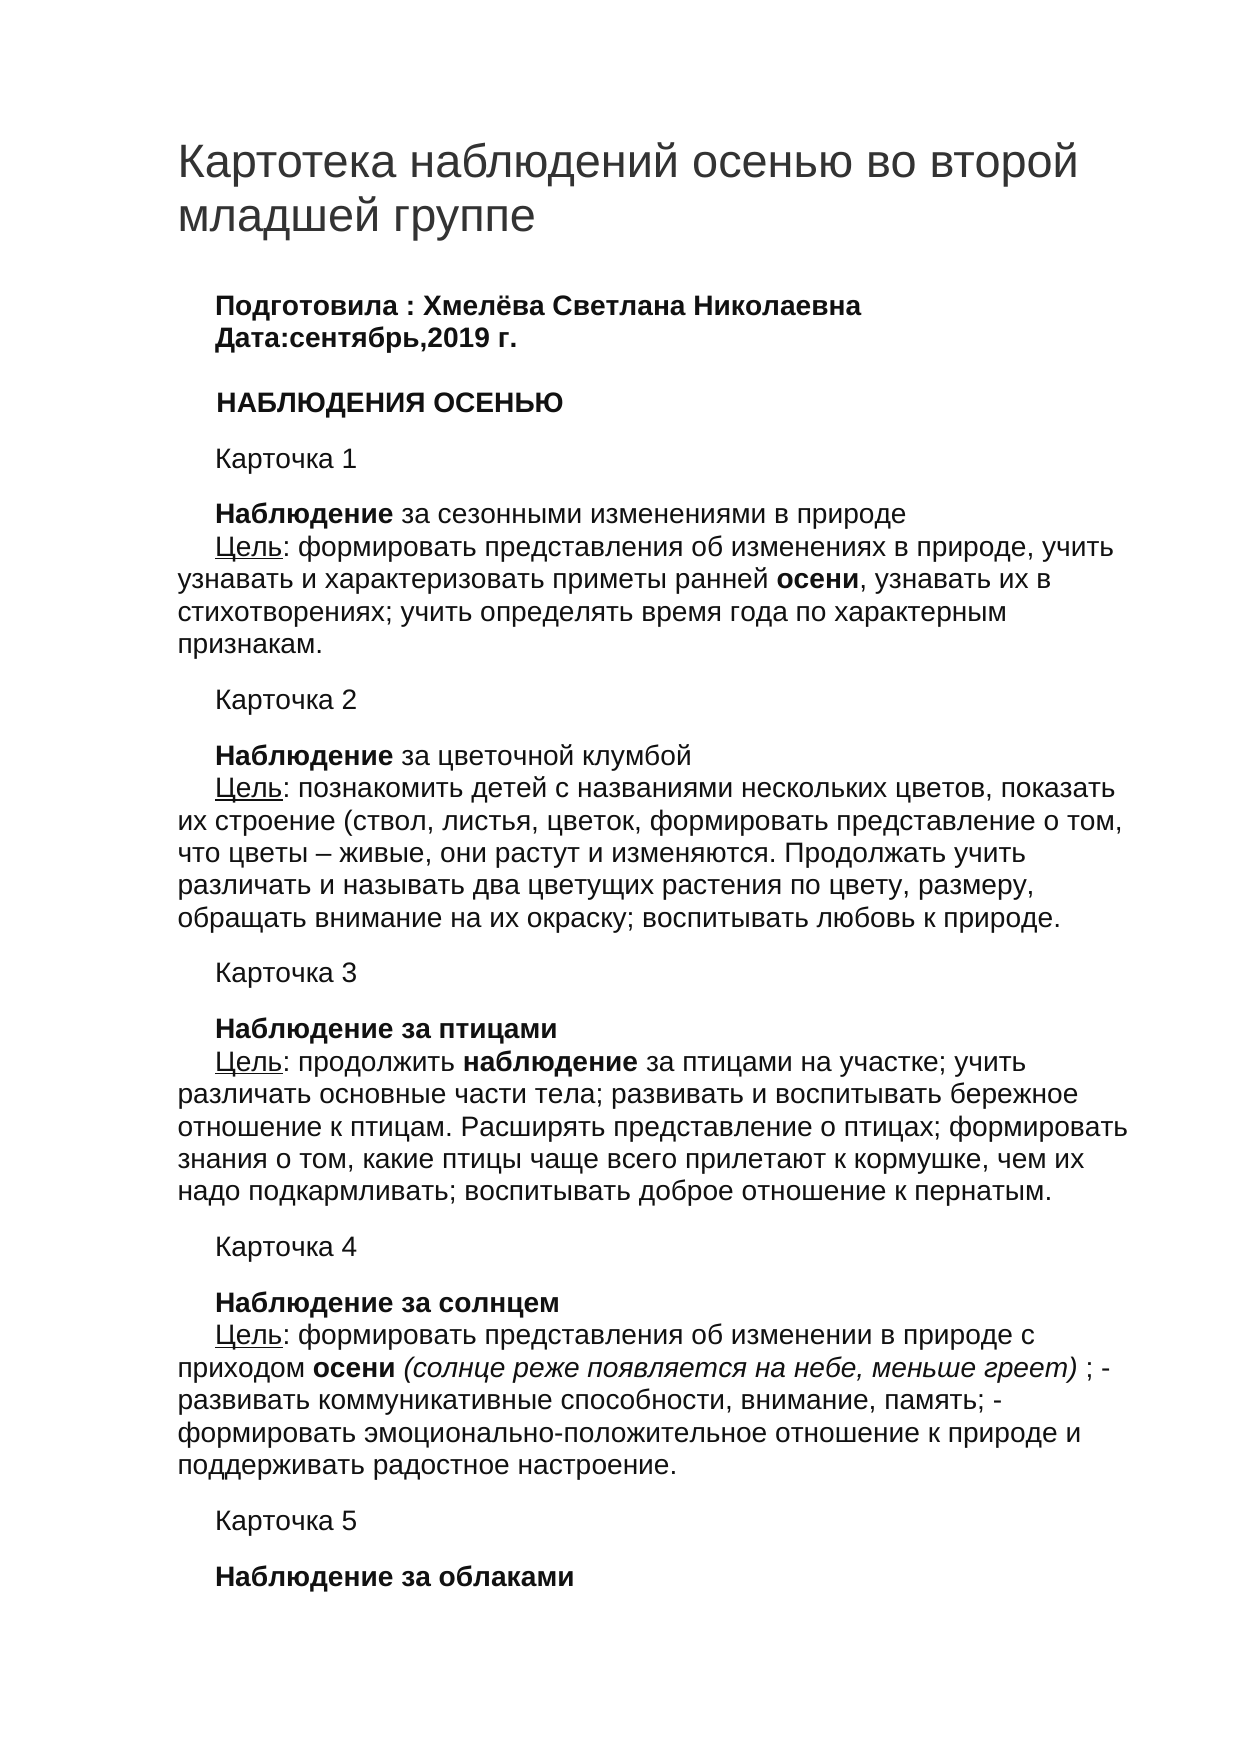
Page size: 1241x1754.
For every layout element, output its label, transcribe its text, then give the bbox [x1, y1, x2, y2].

text Карточка 5 [177, 1504, 1152, 1536]
text Цель: продолжить наблюдение за птицами на участке; учить различать основные части тела; развивать и воспитывать бережное отношение к птицам. Расширять представление о птицах; формировать знания о том, какие птицы чаще всего прилетают к кормушке, чем их надо подкармливать; воспитывать доброе отношение к пернатым. [177, 1045, 1152, 1207]
text Карточка 4 [177, 1230, 1152, 1262]
text НАБЛЮДЕНИЯ ОСЕНЬЮ [177, 353, 1152, 418]
text Картотека наблюдений осенью во второй младшей группе [177, 134, 1152, 242]
text Наблюдение за птицами [177, 1012, 1152, 1045]
text Наблюдение за солнцем [177, 1286, 1152, 1318]
text Наблюдение за цветочной клумбой [177, 739, 1152, 771]
text Цель: формировать представления об изменениях в природе, учить узнавать и характеризовать приметы ранней осени, узнавать их в стихотворениях; учить определять время года по характерным признакам. [177, 530, 1152, 659]
text Цель: познакомить детей с названиями нескольких цветов, показать их строение (ствол, листья, цветок, формировать представление о том, что цветы – живые, они растут и изменяются. Продолжать учить различать и называть два цветущих растения по цвету, размеру, обращать внимание на их окраску; воспитывать любовь к природе. [177, 771, 1152, 933]
text Карточка 2 [177, 683, 1152, 715]
text Дата:сентябрь,2019 г. [177, 321, 1152, 353]
text Наблюдение за облаками [177, 1559, 1152, 1592]
text Цель: формировать представления об изменении в природе с приходом осени (солнце реже появляется на небе, меньше греет) ; - развивать коммуникативные способности, внимание, память; - формировать эмоционально-положительное отношение к природе и поддерживать радостное настроение. [177, 1318, 1152, 1480]
text Карточка 1 [177, 442, 1152, 474]
text Карточка 3 [177, 956, 1152, 989]
text Наблюдение за сезонными изменениями в природе [177, 497, 1152, 530]
text Подготовила : Хмелёва Светлана Николаевна [177, 288, 1152, 321]
